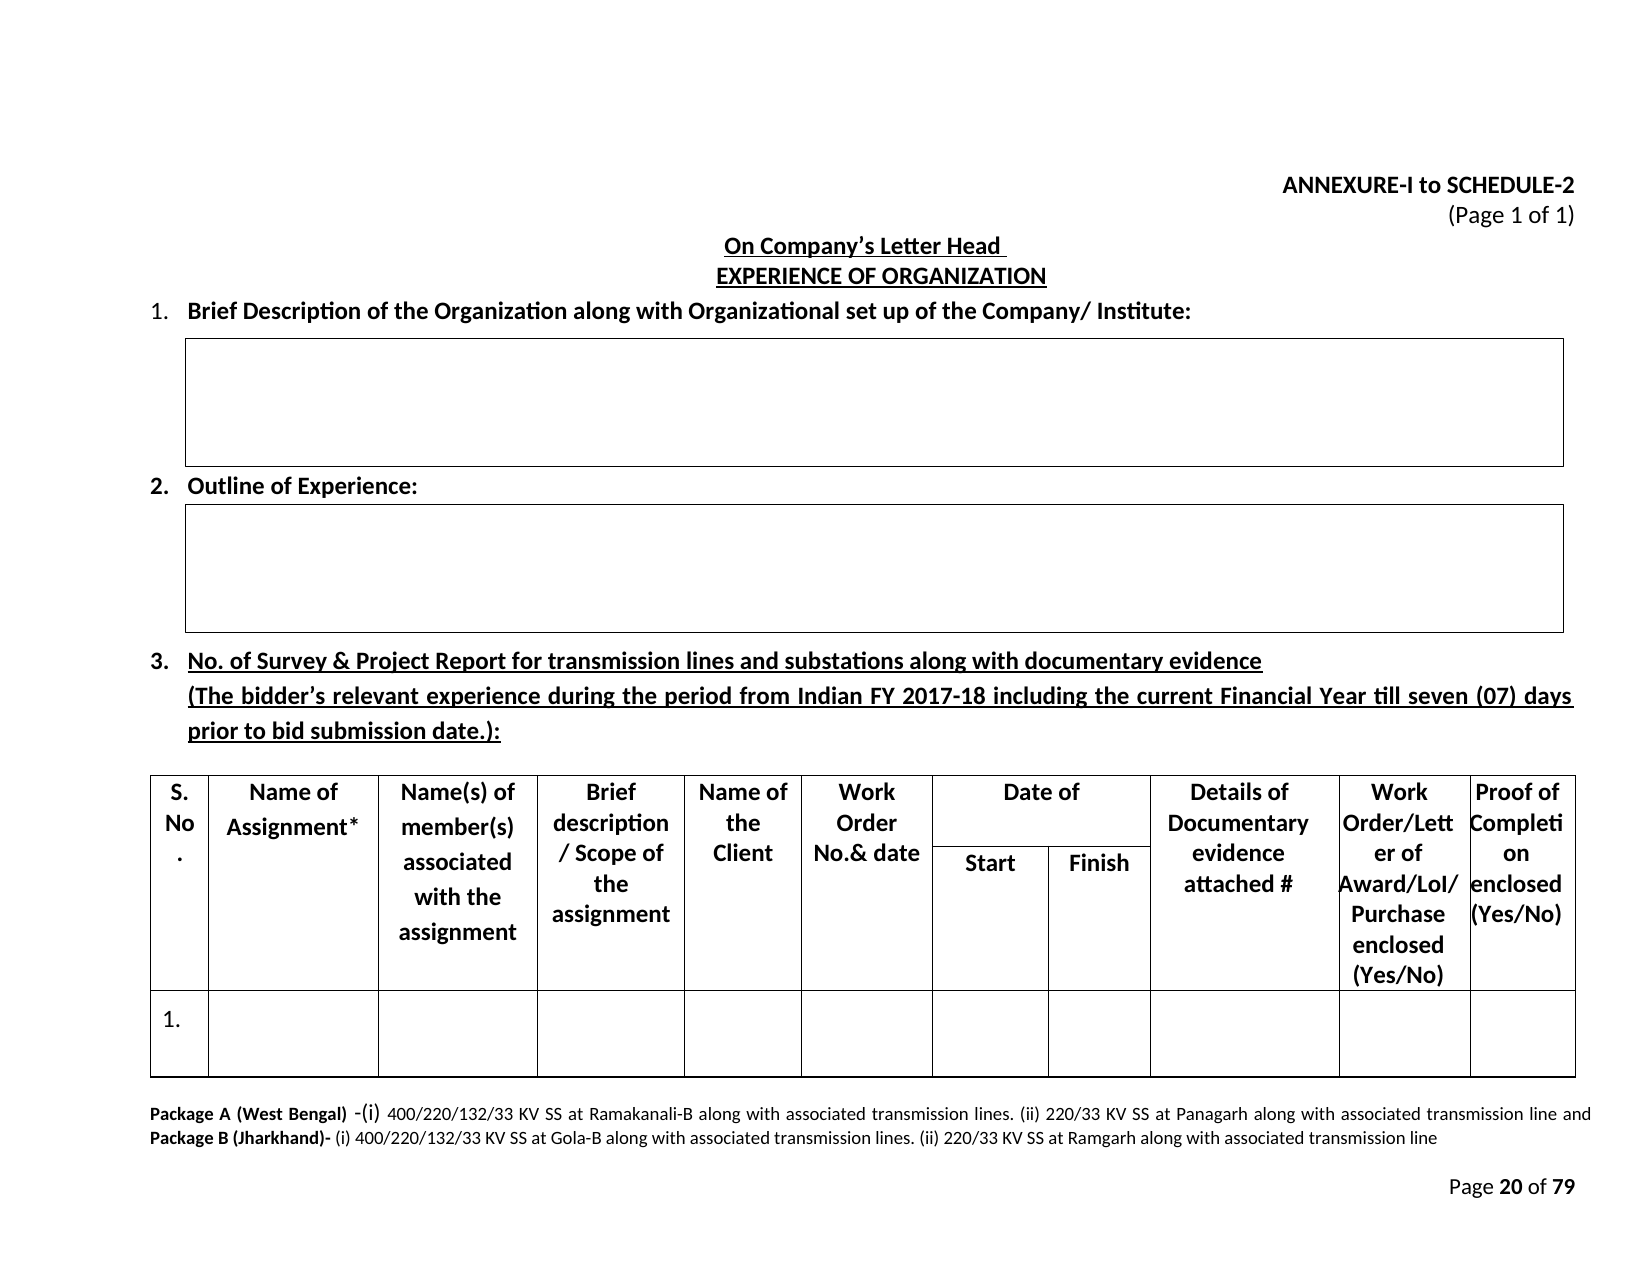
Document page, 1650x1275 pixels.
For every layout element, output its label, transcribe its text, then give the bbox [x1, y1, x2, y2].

table_cell [151, 991, 208, 1076]
subtitle EXPERIENCE OF ORGANIZATION [187, 260, 1575, 291]
table_cell [1340, 991, 1470, 1076]
table_cell [933, 991, 1048, 1076]
table_cell [1471, 991, 1575, 1076]
list Outline of Experience: [150, 470, 1575, 501]
text On Company’s Letter Head [150, 230, 1575, 260]
table_cell [1049, 991, 1150, 1076]
table_cell [1151, 991, 1339, 1076]
list Brief Description of the Organization along with Organizational set up of the Company/ Institute: [150, 295, 1575, 326]
table_header Name of the Client [685, 776, 801, 990]
table_cell [538, 991, 684, 1076]
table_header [1340, 776, 1470, 990]
table_header Date of [933, 776, 1150, 846]
table_cell [379, 991, 537, 1076]
list No. of Survey & Project Report for transmission lines and substations along with documentary evidence [150, 645, 1575, 676]
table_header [1471, 776, 1575, 990]
table_cell Finish [1049, 847, 1150, 990]
table_cell [802, 991, 932, 1076]
table_cell Start [933, 847, 1048, 990]
text (The bidder’s relevant experience during the period from Indian FY 2017-18 including the current Financial Year till seven (07) days prior to bid submission date.): [187, 680, 1575, 746]
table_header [379, 776, 537, 990]
table_cell [209, 991, 378, 1076]
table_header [1151, 776, 1339, 990]
table_header S. No. [151, 776, 208, 990]
text (Page 1 of 1) [225, 199, 1575, 230]
table_header Name of Assignment* [209, 776, 378, 990]
table_cell [685, 991, 801, 1076]
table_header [802, 776, 932, 990]
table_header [538, 776, 684, 990]
text ANNEXURE-I to SCHEDULE-2 [225, 169, 1575, 199]
